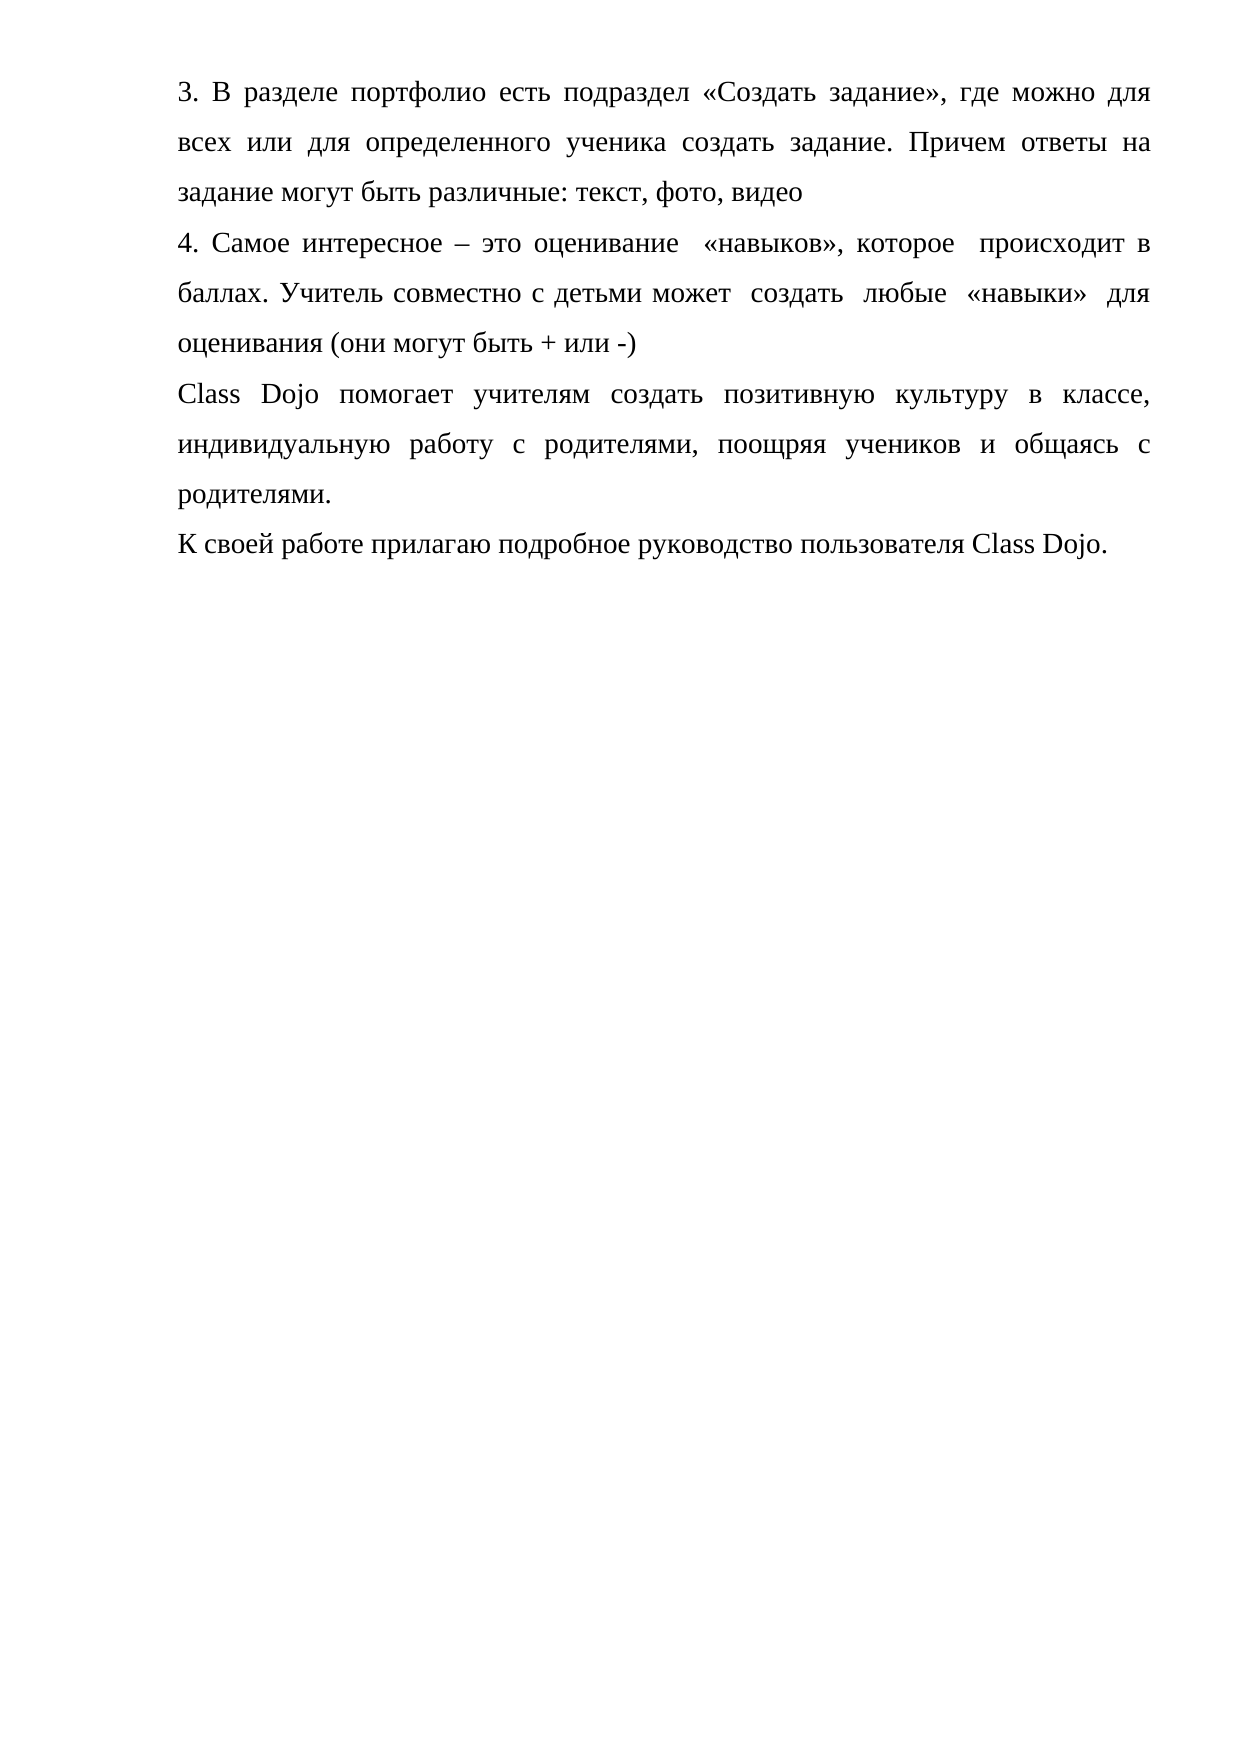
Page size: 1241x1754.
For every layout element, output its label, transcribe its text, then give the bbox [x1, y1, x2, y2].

text 4. Самое интересное – это оценивание «навыков», которое происходит в баллах. Учитель совместно с детьми может создать любые «навыки» для оценивания (они могут быть + или -) [177, 225, 1152, 359]
text К своей работе прилагаю подробное руководство пользователя Class Dojo. [177, 527, 1152, 560]
text Class Dojo помогает учителям создать позитивную культуру в классе, индивидуальную работу с родителями, поощряя учеников и общаясь с родителями. [177, 376, 1152, 510]
text 3. В разделе портфолио есть подраздел «Создать задание», где можно для всех или для определенного ученика создать задание. Причем ответы на задание могут быть различные: текст, фото, видео [177, 74, 1152, 208]
